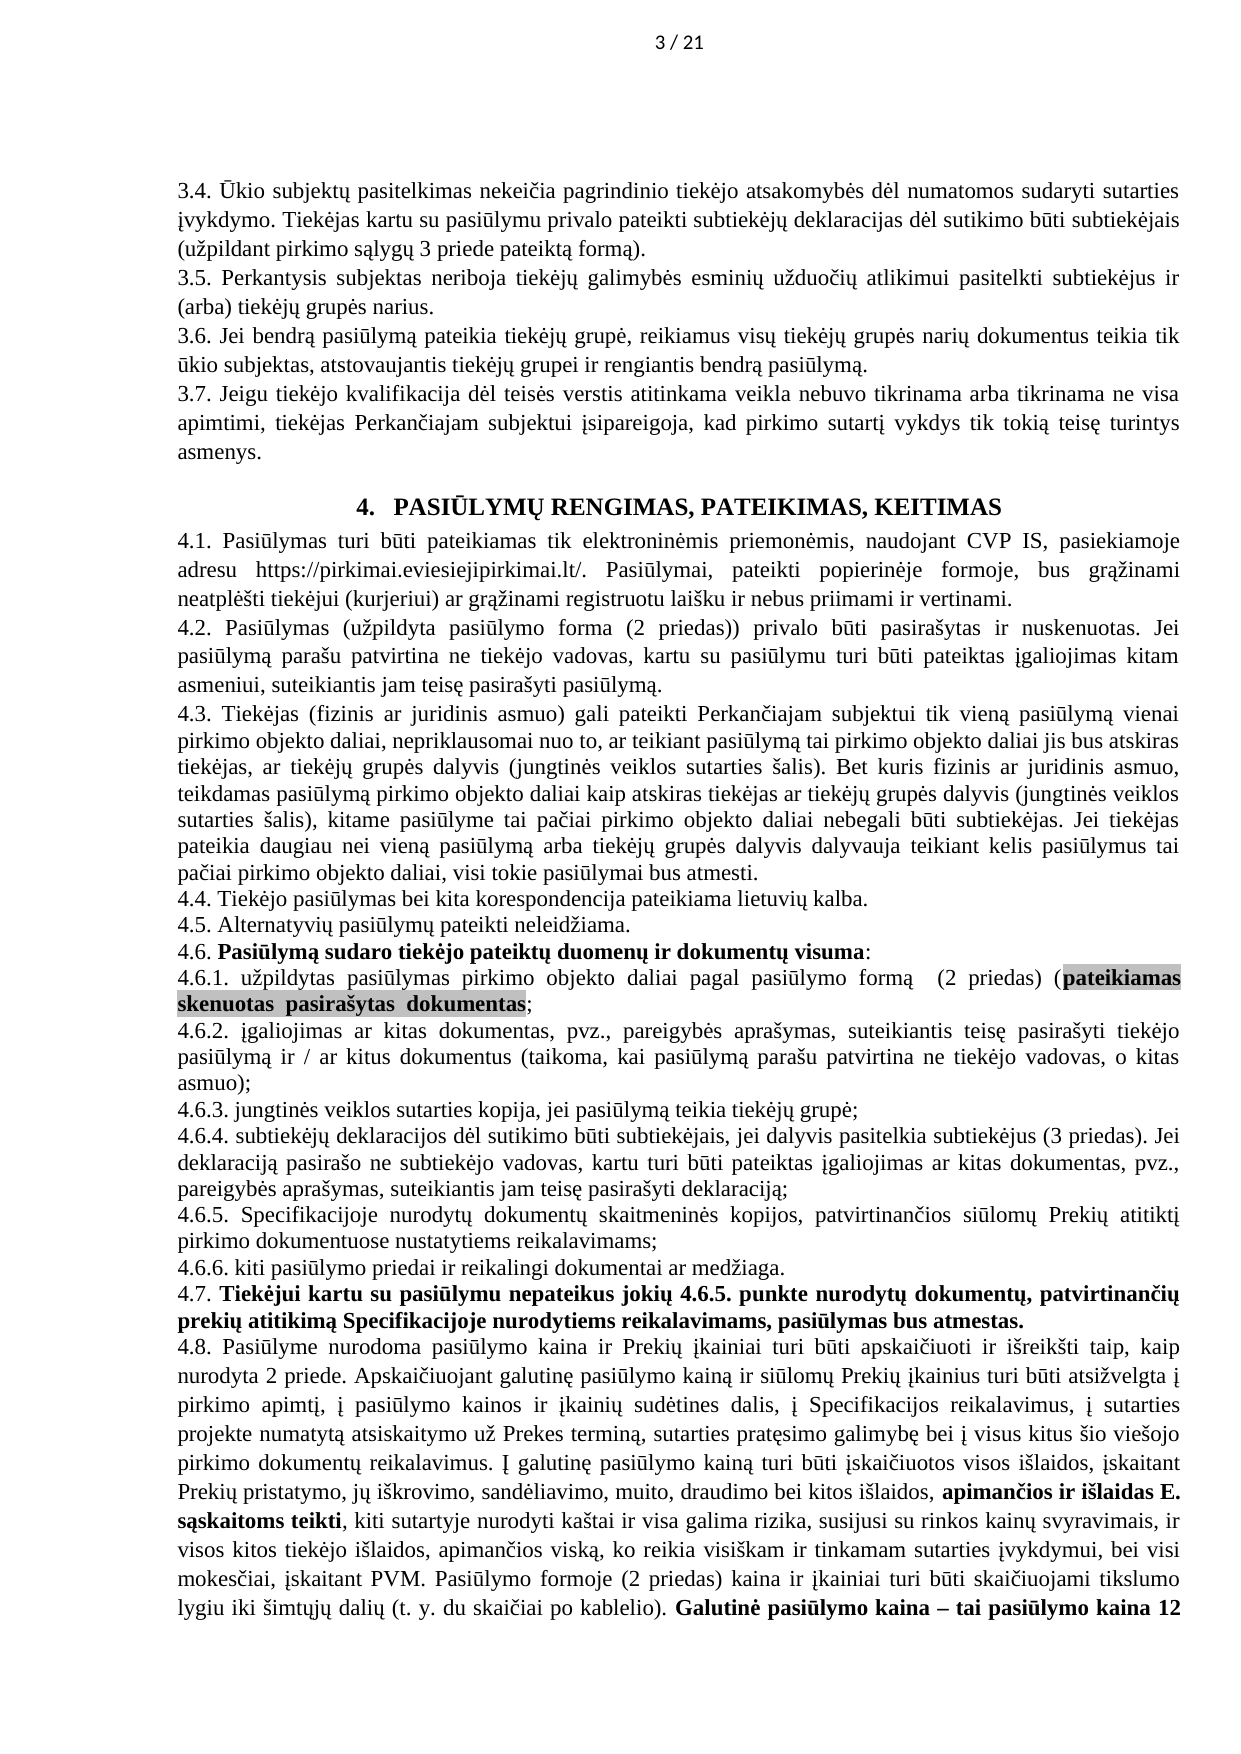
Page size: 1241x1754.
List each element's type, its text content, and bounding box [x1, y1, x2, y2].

list 4.2. Pasiūlymas (užpildyta pasiūlymo forma (2 priedas)) privalo būti pasirašytas ir nuskenuotas. Jei pasiūlymą parašu patvirtina ne tiekėjo vadovas, kartu su pasiūlymu turi būti pateiktas įgaliojimas kitam asmeniui, suteikiantis jam teisę pasirašyti pasiūlymą. [177, 614, 1181, 698]
text PASIŪLYMŲ RENGIMAS, PATEIKIMAS, KEITIMAS [177, 492, 1181, 521]
list 4.3. Tiekėjas (fizinis ar juridinis asmuo) gali pateikti Perkančiajam subjektui tik vieną pasiūlymą vienai pirkimo objekto daliai, nepriklausomai nuo to, ar teikiant pasiūlymą tai pirkimo objekto daliai jis bus atskiras tiekėjas, ar tiekėjų grupės dalyvis (jungtinės veiklos sutarties šalis). Bet kuris fizinis ar juridinis asmuo, teikdamas pasiūlymą pirkimo objekto daliai kaip atskiras tiekėjas ar tiekėjų grupės dalyvis (jungtinės veiklos sutarties šalis), kitame pasiūlyme tai pačiai pirkimo objekto daliai nebegali būti subtiekėjas. Jei tiekėjas pateikia daugiau nei vieną pasiūlymą arba tiekėjų grupės dalyvis dalyvauja teikiant kelis pasiūlymus tai pačiai pirkimo objekto daliai, visi tokie pasiūlymai bus atmesti. [177, 701, 1181, 885]
list 3.4. Ūkio subjektų pasitelkimas nekeičia pagrindinio tiekėjo atsakomybės dėl numatomos sudaryti sutarties įvykdymo. Tiekėjas kartu su pasiūlymu privalo pateikti subtiekėjų deklaracijas dėl sutikimo būti subtiekėjais (užpildant pirkimo sąlygų 3 priede pateiktą formą). [177, 177, 1181, 261]
list 4.1. Pasiūlymas turi būti pateikiamas tik elektroninėmis priemonėmis, naudojant CVP IS, pasiekiamoje adresu https://pirkimai.eviesiejipirkimai.lt/. Pasiūlymai, pateikti popierinėje formoje, bus grąžinami neatplėšti tiekėjui (kurjeriui) ar grąžinami registruotu laišku ir nebus priimami ir vertinami. [177, 527, 1181, 611]
list 4.6.2. įgaliojimas ar kitas dokumentas, pvz., pareigybės aprašymas, suteikiantis teisę pasirašyti tiekėjo pasiūlymą ir / ar kitus dokumentus (taikoma, kai pasiūlymą parašu patvirtina ne tiekėjo vadovas, o kitas asmuo); [177, 1017, 1181, 1096]
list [177, 1333, 1181, 1620]
list 4.6.4. subtiekėjų deklaracijos dėl sutikimo būti subtiekėjais, jei dalyvis pasitelkia subtiekėjus (3 priedas). Jei deklaraciją pasirašo ne subtiekėjo vadovas, kartu turi būti pateiktas įgaliojimas ar kitas dokumentas, pvz., pareigybės aprašymas, suteikiantis jam teisę pasirašyti deklaraciją; [177, 1122, 1181, 1201]
list 4.6.6. kiti pasiūlymo priedai ir reikalingi dokumentai ar medžiaga. [177, 1254, 1181, 1280]
list 4.5. Alternatyvių pasiūlymų pateikti neleidžiama. [177, 911, 1181, 938]
list 4.4. Tiekėjo pasiūlymas bei kita korespondencija pateikiama lietuvių kalba. [177, 885, 1181, 911]
list 3.6. Jei bendrą pasiūlymą pateikia tiekėjų grupė, reikiamus visų tiekėjų grupės narių dokumentus teikia tik ūkio subjektas, atstovaujantis tiekėjų grupei ir rengiantis bendrą pasiūlymą. [177, 322, 1181, 377]
list 4.6. Pasiūlymą sudaro tiekėjo pateiktų duomenų ir dokumentų visuma: [177, 938, 1181, 964]
list 3.5. Perkantysis subjektas neriboja tiekėjų galimybės esminių užduočių atlikimui pasitelkti subtiekėjus ir (arba) tiekėjų grupės narius. [177, 264, 1181, 319]
list 4.7. Tiekėjui kartu su pasiūlymu nepateikus jokių 4.6.5. punkte nurodytų dokumentų, patvirtinančių prekių atitikimą Specifikacijoje nurodytiems reikalavimams, pasiūlymas bus atmestas. [177, 1280, 1181, 1333]
list 4.6.3. jungtinės veiklos sutarties kopija, jei pasiūlymą teikia tiekėjų grupė; [177, 1096, 1181, 1122]
list 3.7. Jeigu tiekėjo kvalifikacija dėl teisės verstis atitinkama veikla nebuvo tikrinama arba tikrinama ne visa apimtimi, tiekėjas Perkančiajam subjektui įsipareigoja, kad pirkimo sutartį vykdys tik tokią teisę turintys asmenys. [177, 380, 1181, 464]
list 4.6.5. Specifikacijoje nurodytų dokumentų skaitmeninės kopijos, patvirtinančios siūlomų Prekių atitiktį pirkimo dokumentuose nustatytiems reikalavimams; [177, 1201, 1181, 1254]
list 4.6.1. užpildytas pasiūlymas pirkimo objekto daliai pagal pasiūlymo formą (2 priedas) (pateikiamas skenuotas pasirašytas dokumentas; [177, 964, 1181, 1017]
